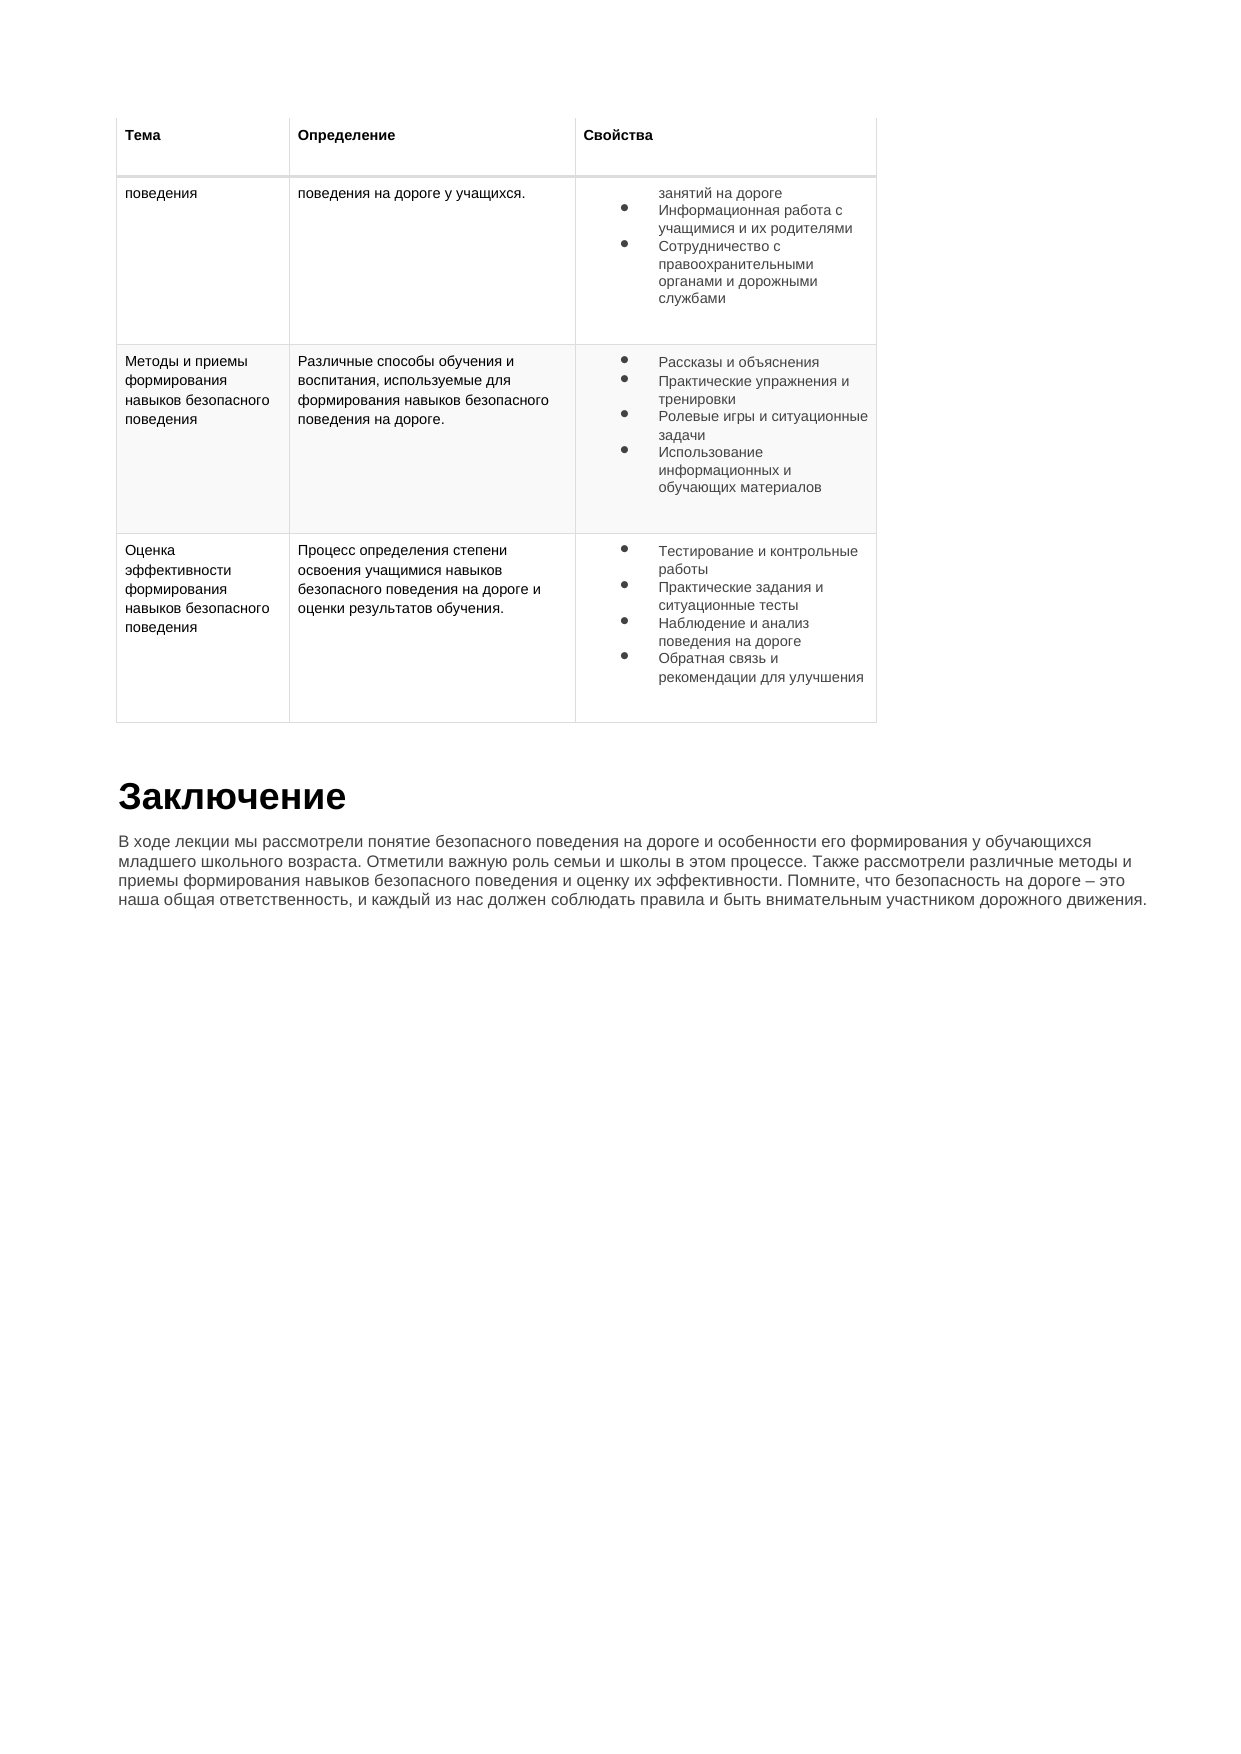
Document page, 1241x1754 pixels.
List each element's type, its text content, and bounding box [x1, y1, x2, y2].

table_cell Процесс определения степени освоения учащимися навыков безопасного поведения на дороге и оценки результатов обучения. [290, 534, 575, 722]
table_cell Различные способы обучения и воспитания, используемые для формирования навыков безопасного поведения на дороге. [290, 345, 575, 533]
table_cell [117, 178, 289, 343]
table_header Тема [117, 118, 289, 175]
table_header Определение [290, 118, 575, 175]
text В ходе лекции мы рассмотрели понятие безопасного поведения на дороге и особенности его формирования у обучающихся младшего школьного возраста. Отметили важную роль семьи и школы в этом процессе. Также рассмотрели различные методы и приемы формирования навыков безопасного поведения и оценку их эффективности. Помните, что безопасность на дороге – это наша общая ответственность, и каждый из нас должен соблюдать правила и быть внимательным участником дорожного движения. [118, 832, 1167, 909]
table_header Свойства [576, 118, 876, 175]
table_cell Рассказы и объяснения Практические упражнения и тренировки Ролевые игры и ситуационные задачи Использование информационных и обучающих материалов [576, 345, 876, 533]
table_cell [576, 178, 876, 343]
table_cell Методы и приемы формирования навыков безопасного поведения [117, 345, 289, 533]
table_cell Оценка эффективности формирования навыков безопасного поведения [117, 534, 289, 722]
subtitle Заключение [118, 774, 1167, 817]
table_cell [290, 178, 575, 343]
table_cell Тестирование и контрольные работы Практические задания и ситуационные тесты Наблюдение и анализ поведения на дороге Обратная связь и рекомендации для улучшения [576, 534, 876, 722]
